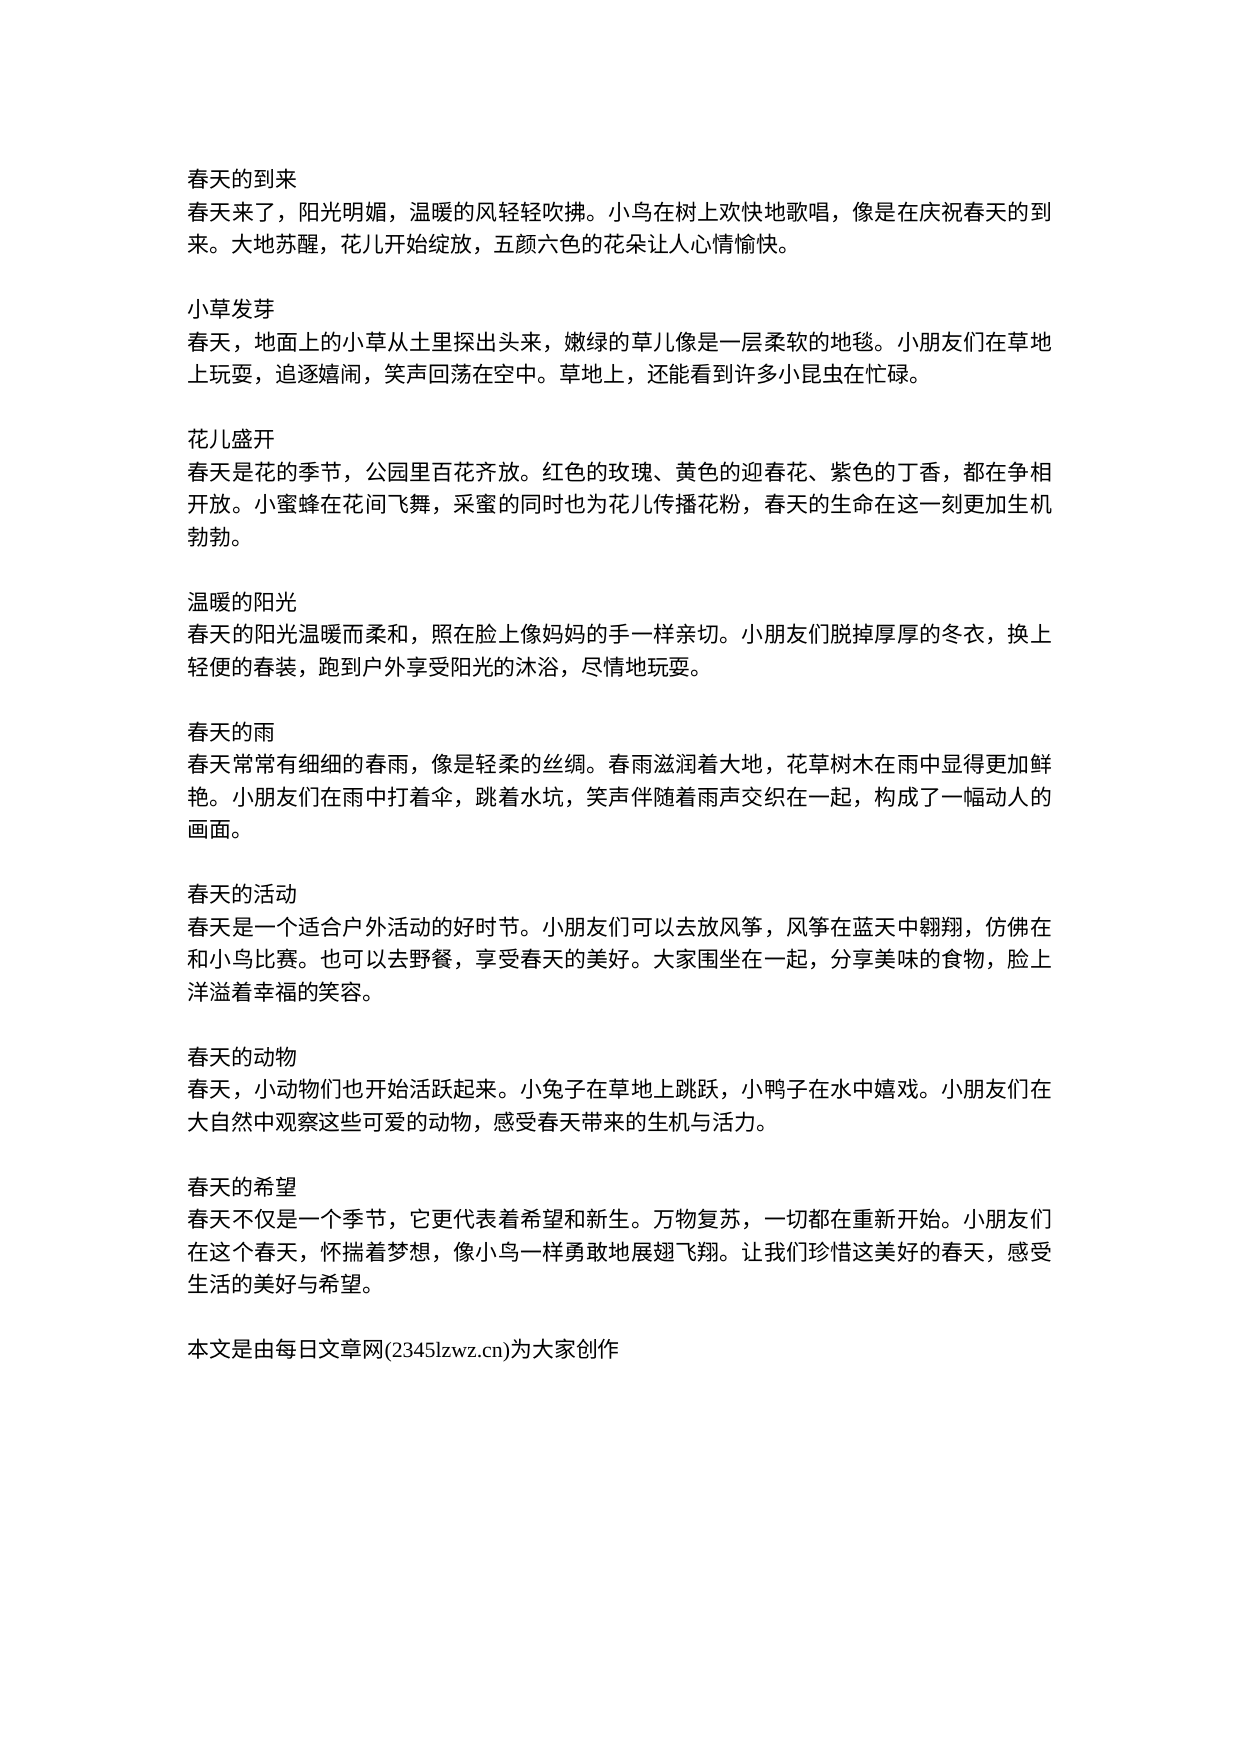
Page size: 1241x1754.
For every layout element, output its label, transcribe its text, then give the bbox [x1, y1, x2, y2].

text 春天是花的季节，公园里百花齐放。红色的玫瑰、黄色的迎春花、紫色的丁香，都在争相开放。小蜜蜂在花间飞舞，采蜜的同时也为花儿传播花粉，春天的生命在这一刻更加生机勃勃。 [187, 454, 1053, 552]
text 春天的雨 [187, 714, 1053, 747]
text 春天不仅是一个季节，它更代表着希望和新生。万物复苏，一切都在重新开始。小朋友们在这个春天，怀揣着梦想，像小鸟一样勇敢地展翅飞翔。让我们珍惜这美好的春天，感受生活的美好与希望。 [187, 1202, 1053, 1299]
text 春天是一个适合户外活动的好时节。小朋友们可以去放风筝，风筝在蓝天中翱翔，仿佛在和小鸟比赛。也可以去野餐，享受春天的美好。大家围坐在一起，分享美味的食物，脸上洋溢着幸福的笑容。 [187, 909, 1053, 1007]
text 春天常常有细细的春雨，像是轻柔的丝绸。春雨滋润着大地，花草树木在雨中显得更加鲜艳。小朋友们在雨中打着伞，跳着水坑，笑声伴随着雨声交织在一起，构成了一幅动人的画面。 [187, 747, 1053, 844]
text 春天的到来 [187, 162, 1053, 194]
text 春天的活动 [187, 877, 1053, 909]
text 春天的动物 [187, 1039, 1053, 1072]
text 花儿盛开 [187, 422, 1053, 454]
text 春天，地面上的小草从土里探出头来，嫩绿的草儿像是一层柔软的地毯。小朋友们在草地上玩耍，追逐嬉闹，笑声回荡在空中。草地上，还能看到许多小昆虫在忙碌。 [187, 324, 1053, 389]
text 春天的阳光温暖而柔和，照在脸上像妈妈的手一样亲切。小朋友们脱掉厚厚的冬衣，换上轻便的春装，跑到户外享受阳光的沐浴，尽情地玩耍。 [187, 617, 1053, 682]
text 春天来了，阳光明媚，温暖的风轻轻吹拂。小鸟在树上欢快地歌唱，像是在庆祝春天的到来。大地苏醒，花儿开始绽放，五颜六色的花朵让人心情愉快。 [187, 194, 1053, 259]
text 春天，小动物们也开始活跃起来。小兔子在草地上跳跃，小鸭子在水中嬉戏。小朋友们在大自然中观察这些可爱的动物，感受春天带来的生机与活力。 [187, 1072, 1053, 1137]
text 春天的希望 [187, 1169, 1053, 1202]
text 温暖的阳光 [187, 584, 1053, 617]
text 本文是由每日文章网(2345lzwz.cn)为大家创作 [187, 1332, 1053, 1364]
text 小草发芽 [187, 292, 1053, 324]
